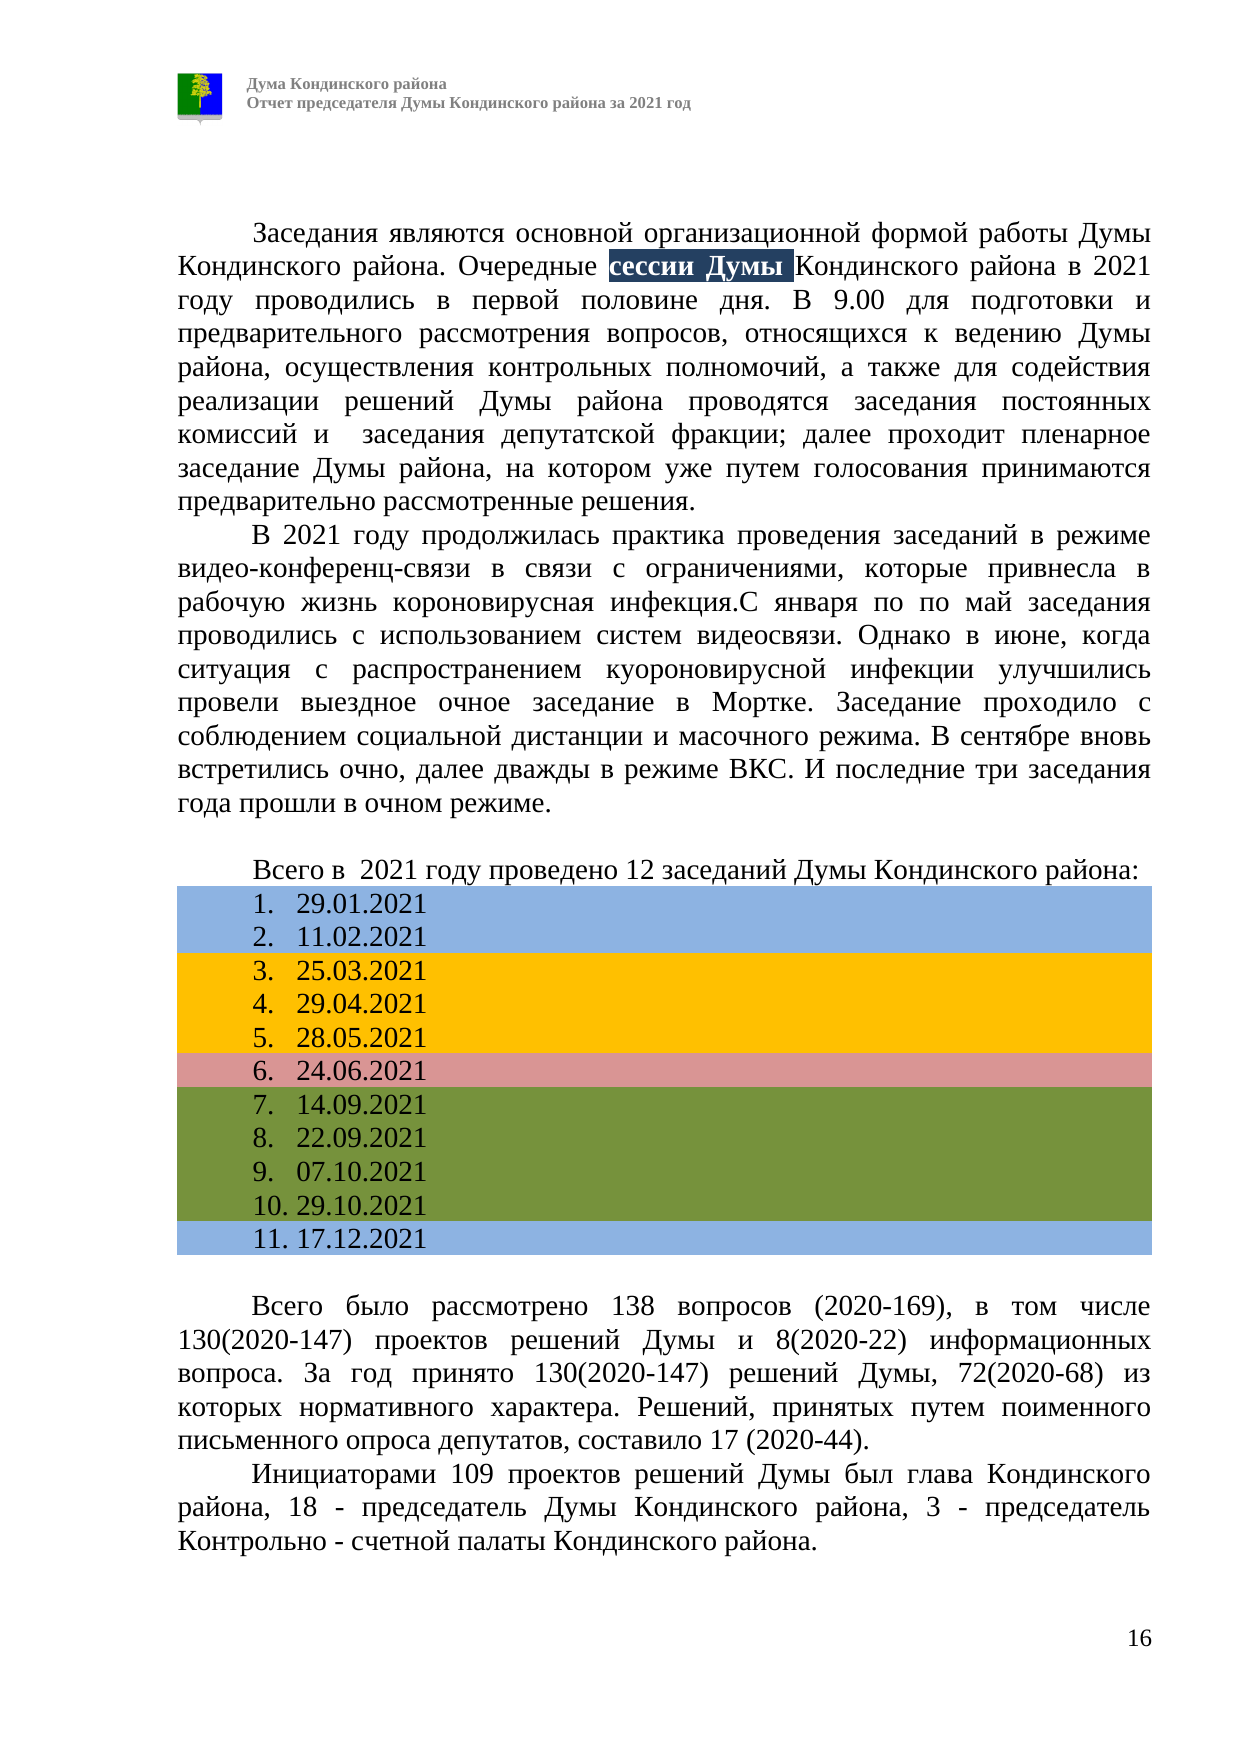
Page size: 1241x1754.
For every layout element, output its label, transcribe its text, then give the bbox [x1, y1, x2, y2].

picture [177, 73, 223, 126]
text Всего было рассмотрено 138 вопросов (2020-169), в том числе 130(2020-147) проектов решений Думы и 8(2020-22) информационных вопроса. За год принято 130(2020-147) решений Думы, 72(2020-68) из которых нормативного характера. Решений, принятых путем поименного письменного опроса депутатов, составило 17 (2020-44). [177, 1288, 1152, 1456]
text 11. 17.12.2021 [177, 1221, 1152, 1255]
text Всего в 2021 году проведено 12 заседаний Думы Кондинского района: [177, 852, 1152, 886]
text В 2021 году продолжилась практика проведения заседаний в режиме видео-конференц-связи в связи с ограничениями, которые привнесла в рабочую жизнь короновирусная инфекция.С января по по май заседания проводились с использованием систем видеосвязи. Однако в июне, когда ситуация с распространением куороновирусной инфекции улучшились провели выездное очное заседание в Мортке. Заседание проходило с соблюдением социальной дистанции и масочного режима. В сентябре вновь встретились очно, далее дважды в режиме ВКС. И последние три заседания года прошли в очном режиме. [177, 517, 1152, 819]
text 10. 29.10.2021 [177, 1188, 1152, 1221]
text 1. 29.01.2021 [177, 886, 1152, 919]
text 7. 14.09.2021 [177, 1087, 1152, 1121]
text 4. 29.04.2021 [177, 986, 1152, 1020]
text 9. 07.10.2021 [177, 1154, 1152, 1188]
text 3. 25.03.2021 [177, 953, 1152, 986]
text 2. 11.02.2021 [177, 919, 1152, 953]
text 8. 22.09.2021 [177, 1121, 1152, 1154]
text Инициаторами 109 проектов решений Думы был глава Кондинского района, 18 - председатель Думы Кондинского района, 3 - председатель Контрольно - счетной палаты Кондинского района. [177, 1456, 1152, 1557]
text 6. 24.06.2021 [177, 1053, 1152, 1087]
text Заседания являются основной организационной формой работы Думы Кондинского района. Очередные сессии Думы Кондинского района в 2021 году проводились в первой половине дня. В 9.00 для подготовки и предварительного рассмотрения вопросов, относящихся к ведению Думы района, осуществления контрольных полномочий, а также для содействия реализации решений Думы района проводятся заседания постоянных комиссий и заседания депутатской фракции; далее проходит пленарное заседание Думы района, на котором уже путем голосования принимаются предварительно рассмотренные решения. [177, 215, 1152, 517]
text 5. 28.05.2021 [177, 1020, 1152, 1053]
